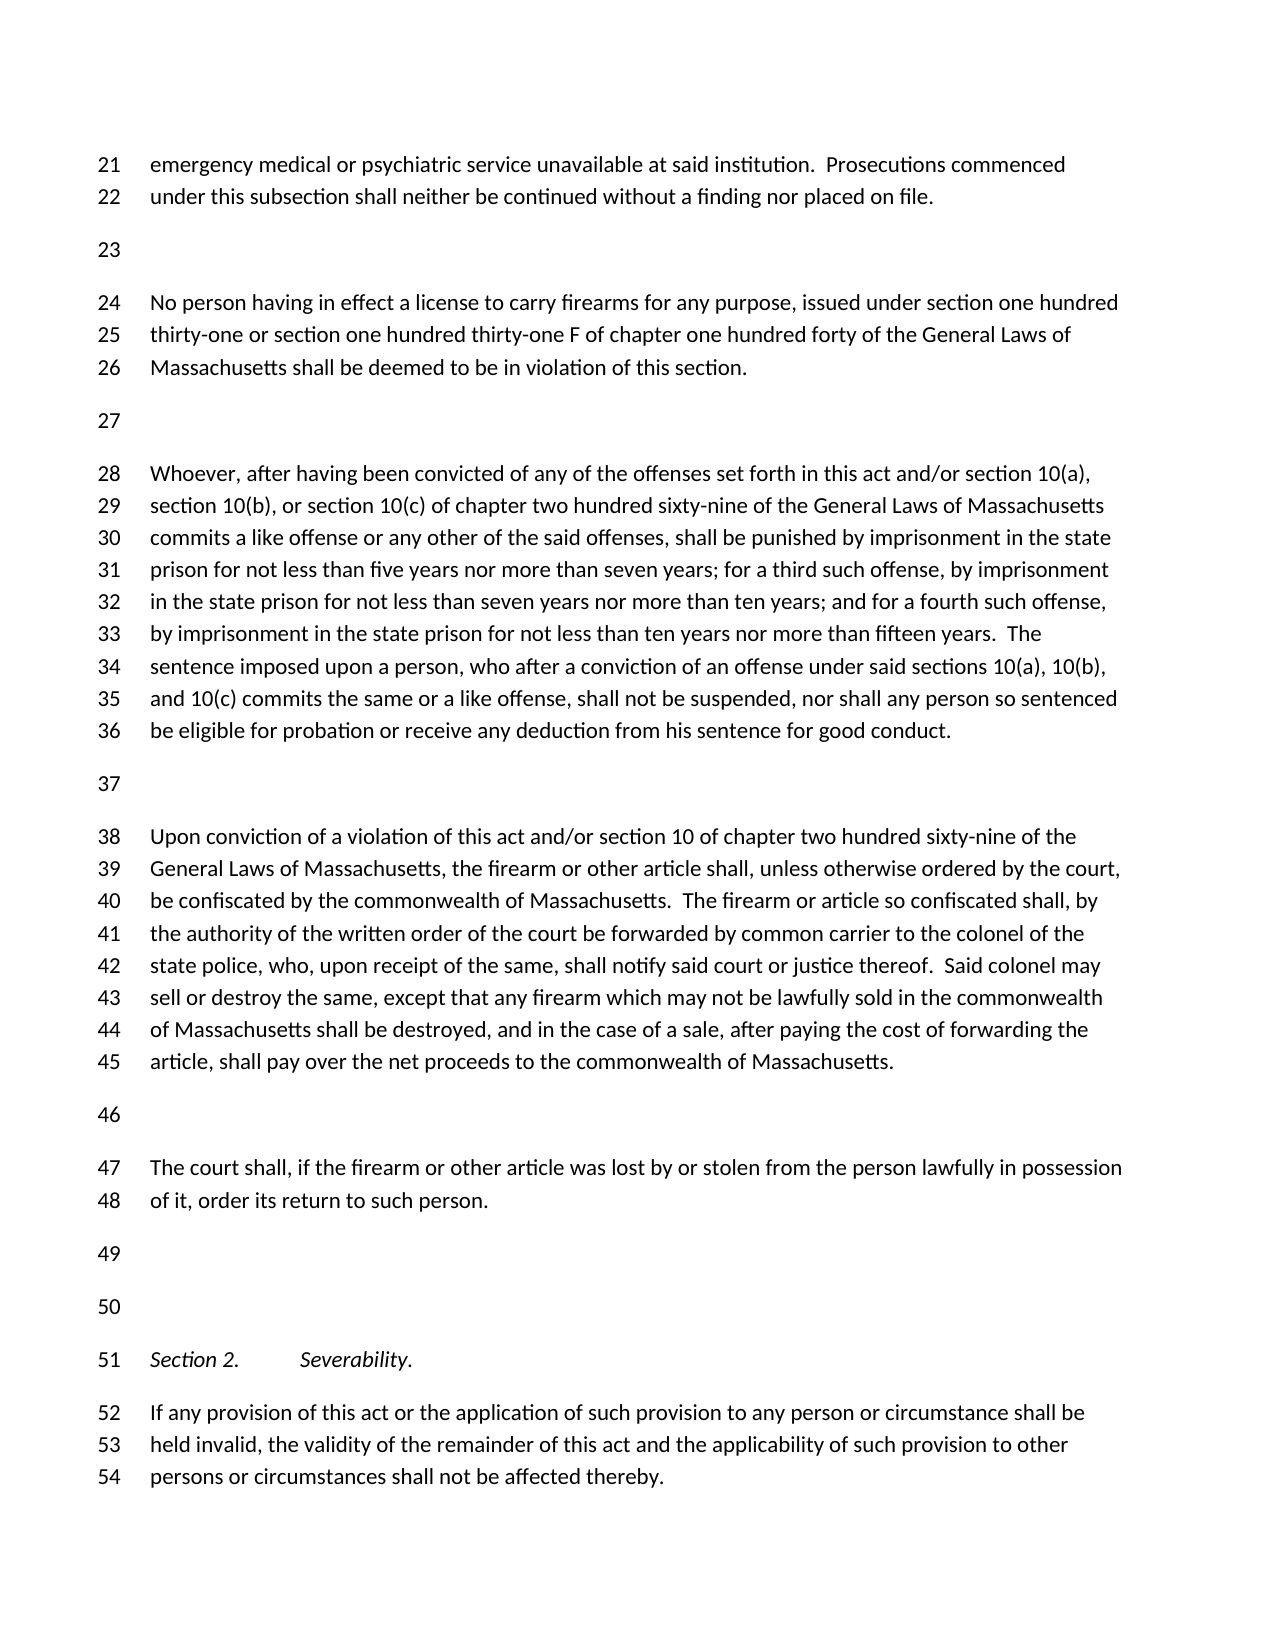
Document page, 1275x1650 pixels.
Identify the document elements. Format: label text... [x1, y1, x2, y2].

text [150, 150, 1125, 210]
text Whoever, after having been convicted of any of the offenses set forth in this act and/or section 10(a), section 10(b), or section 10(c) of chapter two hundred sixty-nine of the General Laws of Massachusetts commits a like offense or any other of the said offenses, shall be punished by imprisonment in the state prison for not less than five years nor more than seven years; for a third such offense, by imprisonment in the state prison for not less than seven years nor more than ten years; and for a fourth such offense, by imprisonment in the state prison for not less than ten years nor more than fifteen years. The sentence imposed upon a person, who after a conviction of an offense under said sections 10(a), 10(b), and 10(c) commits the same or a like offense, shall not be suspended, nor shall any person so sentenced be eligible for probation or receive any deduction from his sentence for good conduct. [150, 459, 1125, 744]
text Section 2. Severability. [150, 1345, 1125, 1373]
text The court shall, if the firearm or other article was lost by or stolen from the person lawfully in possession of it, order its return to such person. [150, 1153, 1125, 1214]
text Upon conviction of a violation of this act and/or section 10 of chapter two hundred sixty-nine of the General Laws of , the firearm or other article shall, unless otherwise ordered by the court, be confiscated by the . The firearm or article so confiscated shall, by the authority of the written order of the court be forwarded by common carrier to the colonel of the state police, who, upon receipt of the same, shall notify said court or justice thereof. Said colonel may sell or destroy the same, except that any firearm which may not be lawfully sold in the commonwealth of Massachusetts shall be destroyed, and in the case of a sale, after paying the cost of forwarding the article, shall pay over the net proceeds to the commonwealth of Massachusetts. [150, 822, 1125, 1076]
text No person having in effect a license to carry firearms for any purpose, issued under section one hundred thirty-one or section one hundred thirty-one F of chapter one hundred forty of the General Laws of shall be deemed to be in violation of this section. [150, 288, 1125, 381]
text If any provision of this act or the application of such provision to any person or circumstance shall be held invalid, the validity of the remainder of this act and the applicability of such provision to other persons or circumstances shall not be affected thereby. [150, 1398, 1125, 1490]
